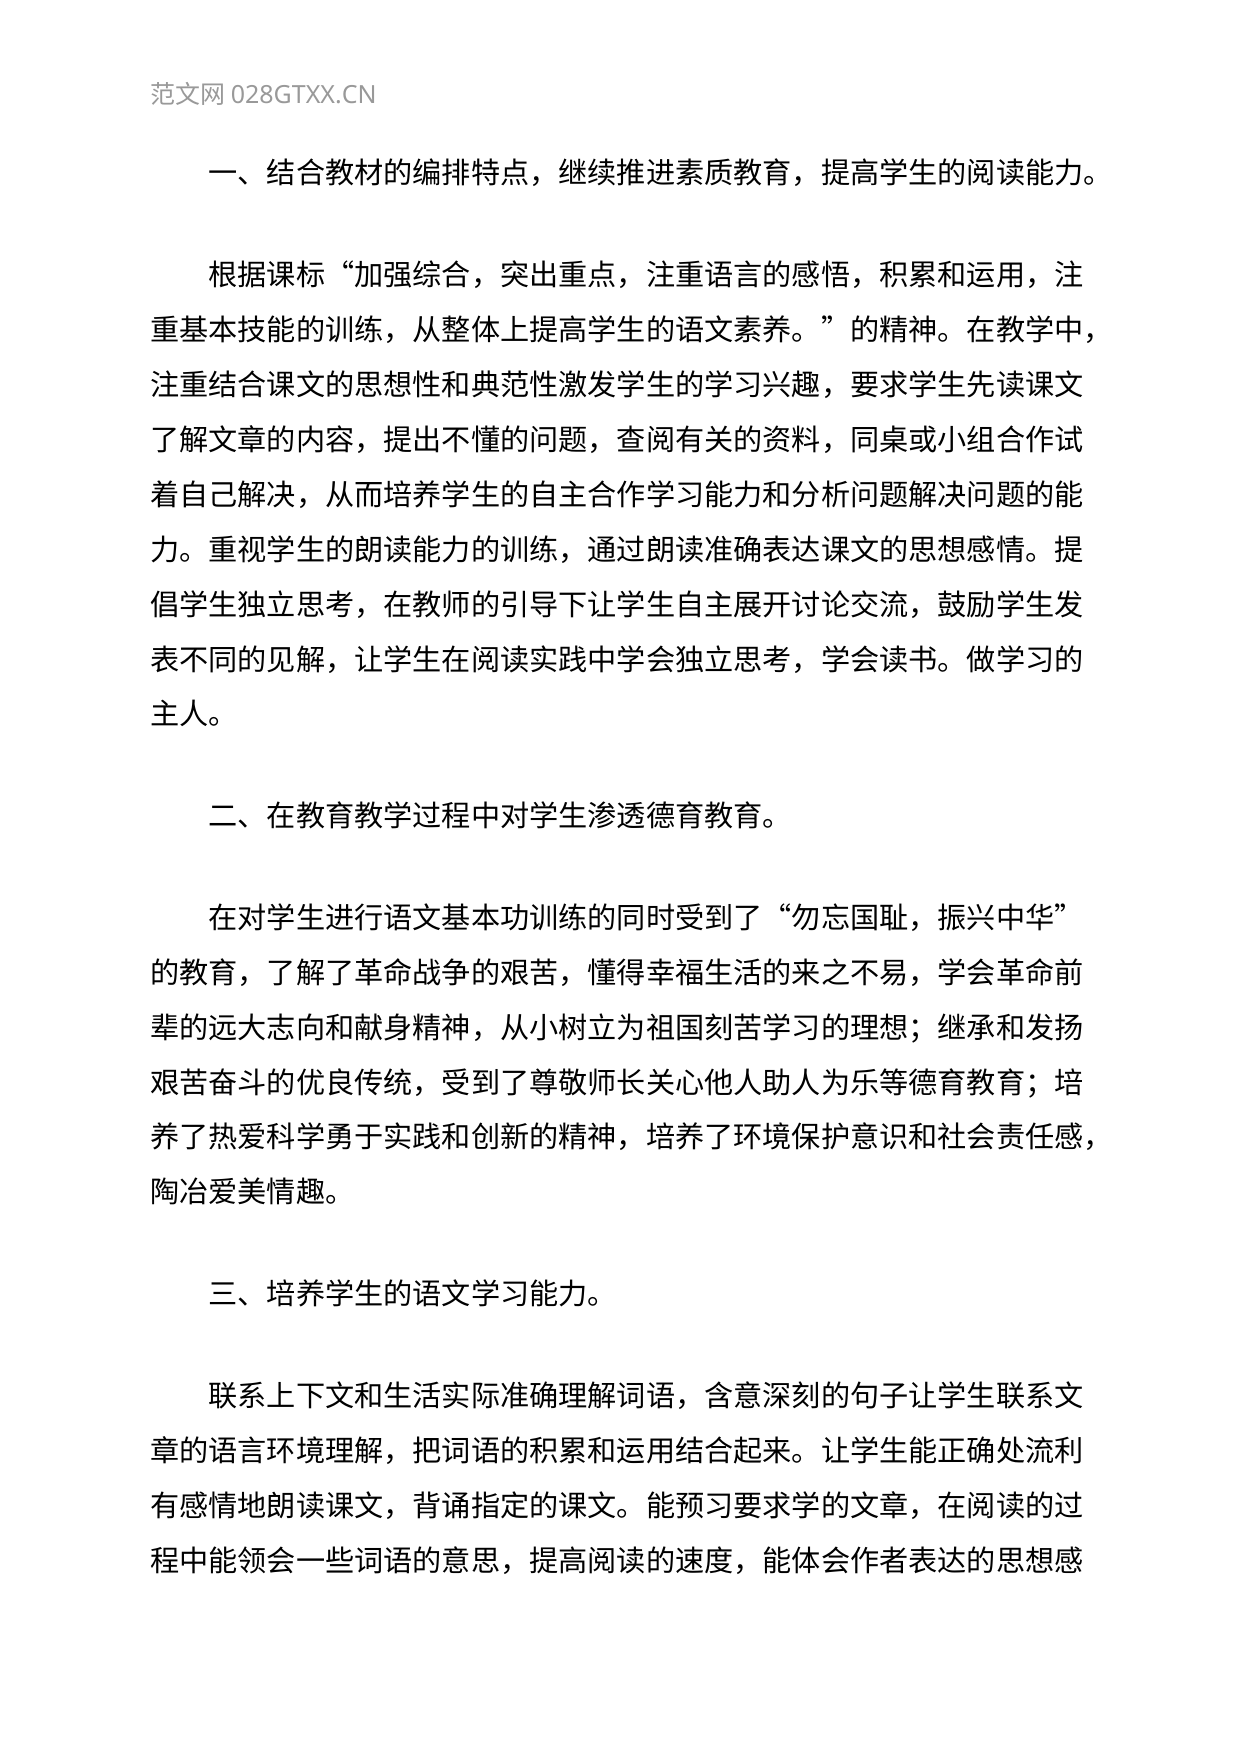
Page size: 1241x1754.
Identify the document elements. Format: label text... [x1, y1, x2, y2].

text 根据课标“加强综合，突出重点，注重语言的感悟，积累和运用，注重基本技能的训练，从整体上提高学生的语文素养。”的精神。在教学中，注重结合课文的思想性和典范性激发学生的学习兴趣，要求学生先读课文了解文章的内容，提出不懂的问题，查阅有关的资料，同桌或小组合作试着自己解决，从而培养学生的自主合作学习能力和分析问题解决问题的能力。重视学生的朗读能力的训练，通过朗读准确表达课文的思想感情。提倡学生独立思考，在教师的引导下让学生自主展开讨论交流，鼓励学生发表不同的见解，让学生在阅读实践中学会独立思考，学会读书。做学习的主人。 [150, 252, 1090, 733]
text 三、培养学生的语文学习能力。 [150, 1271, 1090, 1313]
text 一、结合教材的编排特点，继续推进素质教育，提高学生的阅读能力。 [150, 150, 1090, 192]
text 在对学生进行语文基本功训练的同时受到了“勿忘国耻，振兴中华”的教育，了解了革命战争的艰苦，懂得幸福生活的来之不易，学会革命前辈的远大志向和献身精神，从小树立为祖国刻苦学习的理想；继承和发扬艰苦奋斗的优良传统，受到了尊敬师长关心他人助人为乐等德育教育；培养了热爱科学勇于实践和创新的精神，培养了环境保护意识和社会责任感，陶冶爱美情趣。 [150, 894, 1090, 1211]
text 二、在教育教学过程中对学生渗透德育教育。 [150, 793, 1090, 835]
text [150, 1372, 1090, 1579]
